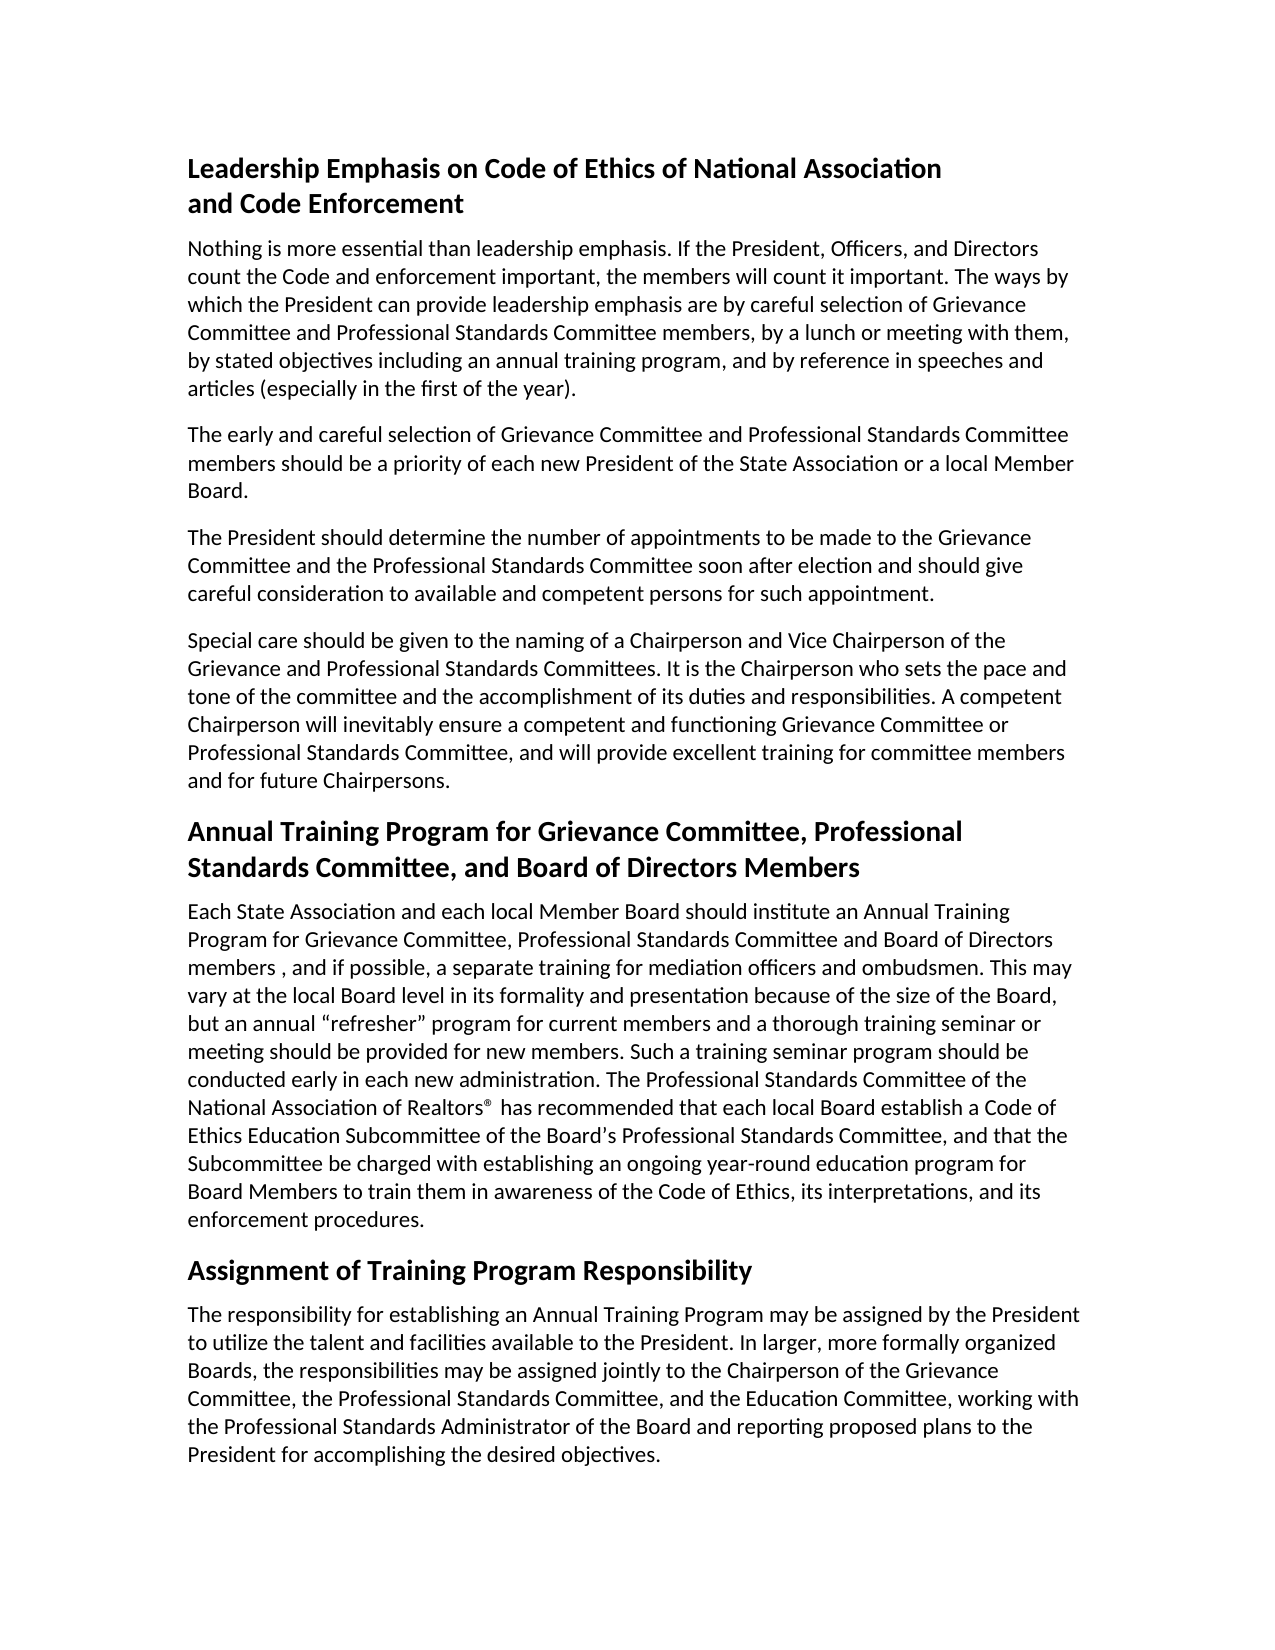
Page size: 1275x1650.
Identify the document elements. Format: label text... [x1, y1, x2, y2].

text Each State Association and each local Member Board should institute an Annual Training Program for Grievance Committee, Professional Standards Committee and Board of Directors members , and if possible, a separate training for mediation officers and ombudsmen. This may vary at the local Board level in its formality and presentation because of the size of the Board, but an annual “refresher” program for current members and a thorough training seminar or meeting should be provided for new members. Such a training seminar program should be conducted early in each new administration. The Professional Standards Committee of the National Association of Realtors® has recommended that each local Board establish a Code of Ethics Education Subcommittee of the Board’s Professional Standards Committee, and that the Subcommittee be charged with establishing an ongoing year-round education program for Board Members to train them in awareness of the Code of Ethics, its interpretations, and its enforcement procedures. [187, 897, 1087, 1233]
text The early and careful selection of Grievance Committee and Professional Standards Committee members should be a priority of each new President of the State Association or a local Member Board. [187, 421, 1087, 505]
text Assignment of Training Program Responsibility [187, 1252, 1087, 1287]
text The President should determine the number of appointments to be made to the Grievance Committee and the Professional Standards Committee soon after election and should give careful consideration to available and competent persons for such appointment. [187, 523, 1087, 607]
text Special care should be given to the naming of a Chairperson and Vice Chairperson of the Grievance and Professional Standards Committees. It is the Chairperson who sets the pace and tone of the committee and the accomplishment of its duties and responsibilities. A competent Chairperson will inevitably ensure a competent and functioning Grievance Committee or Professional Standards Committee, and will provide excellent training for committee members and for future Chairpersons. [187, 626, 1087, 794]
text The responsibility for establishing an Annual Training Program may be assigned by the President to utilize the talent and facilities available to the President. In larger, more formally organized Boards, the responsibilities may be assigned jointly to the Chairperson of the Grievance Committee, the Professional Standards Committee, and the Education Committee, working with the Professional Standards Administrator of the Board and reporting proposed plans to the President for accomplishing the desired objectives. [187, 1300, 1087, 1468]
text Annual Training Program for Grievance Committee, Professional Standards Committee, and Board of Directors Members [187, 813, 1087, 884]
text Leadership Emphasis on Code of Ethics of National Association and Code Enforcement [187, 150, 1087, 221]
text Nothing is more essential than leadership emphasis. If the President, Officers, and Directors count the Code and enforcement important, the members will count it important. The ways by which the President can provide leadership emphasis are by careful selection of Grievance Committee and Professional Standards Committee members, by a lunch or meeting with them, by stated objectives including an annual training program, and by reference in speeches and articles (especially in the first of the year). [187, 234, 1087, 402]
